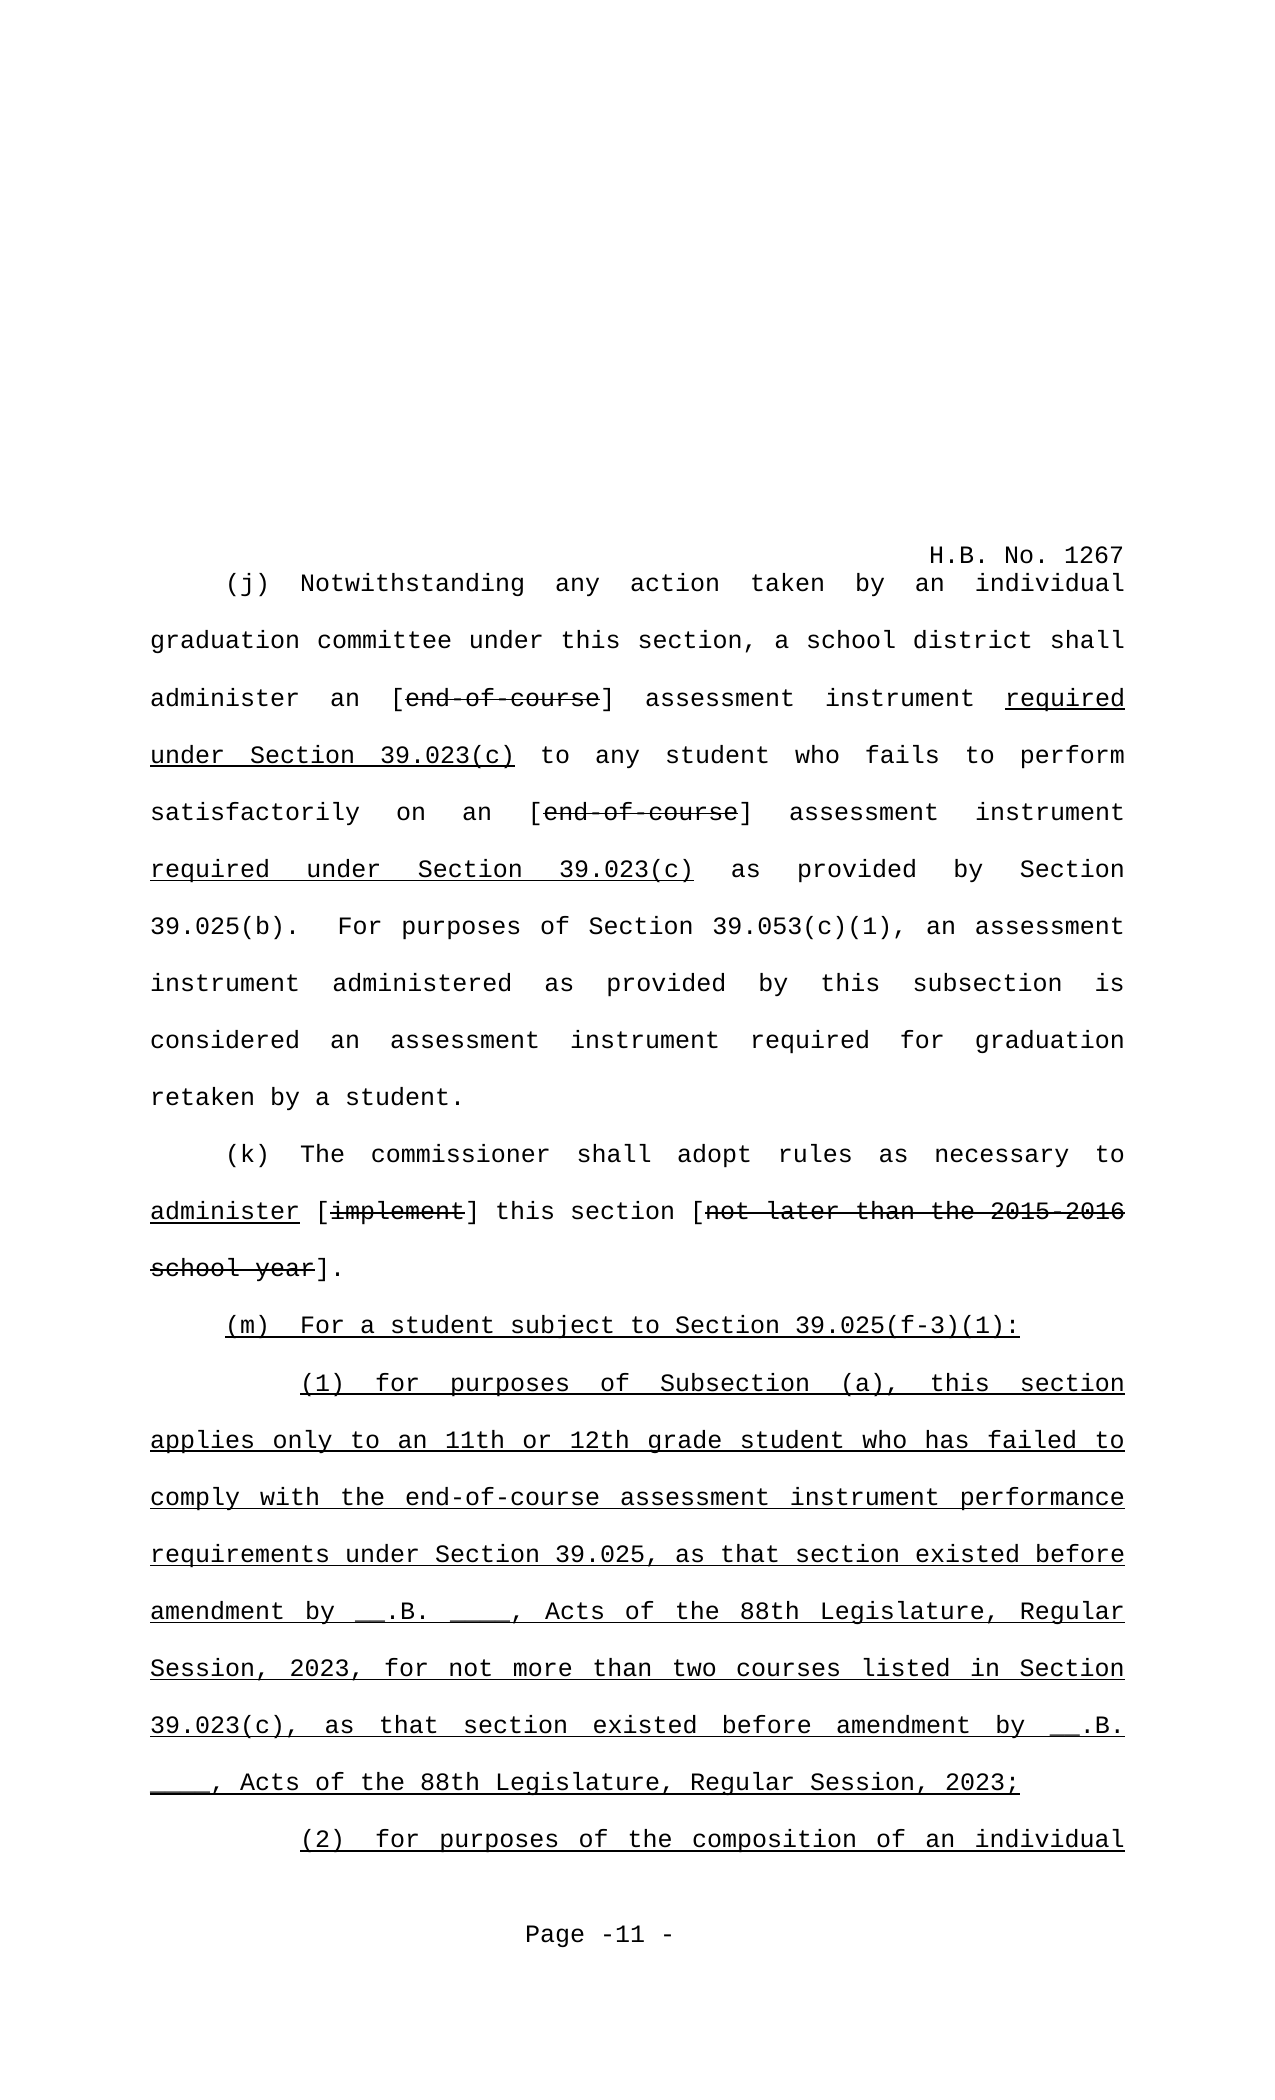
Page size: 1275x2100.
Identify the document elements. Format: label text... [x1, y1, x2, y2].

text (1) for purposes of Subsection (a), this section applies only to an 11th or 12th grade student who has failed to comply with the end-of-course assessment instrument performance requirements under Section 39.025, as that section existed before amendment by __.B. ____, Acts of the 88th Legislature, Regular Session, 2023, for not more than two courses listed in Section 39.023(c), as that section existed before amendment by __.B. ____, Acts of the 88th Legislature, Regular Session, 2023; [150, 1370, 1125, 1450]
text (k) The commissioner shall adopt rules as necessary to administer [implement] this section [not later than the 2015-2016 school year]. [150, 1142, 1125, 1284]
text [150, 1827, 1125, 1855]
text (1) for purposes of Subsection (a), this section applies only to an 11th or 12th grade student who has failed to comply with the end-of-course assessment instrument performance requirements under Section 39.025, as that section existed before amendment by __.B. ____, Acts of the 88th Legislature, Regular Session, 2023, for not more than two courses listed in Section 39.023(c), as that section existed before amendment by __.B. ____, Acts of the 88th Legislature, Regular Session, 2023; [150, 1509, 1125, 1565]
text (j) Notwithstanding any action taken by an individual graduation committee under this section, a school district shall administer an [end-of-course] assessment instrument required under Section 39.023(c) to any student who fails to perform satisfactorily on an [end-of-course] assessment instrument required under Section 39.023(c) as provided by Section 39.025(b). For purposes of Section 39.053(c)(1), an assessment instrument administered as provided by this subsection is considered an assessment instrument required for graduation retaken by a student. [150, 571, 1125, 1113]
text (1) for purposes of Subsection (a), this section applies only to an 11th or 12th grade student who has failed to comply with the end-of-course assessment instrument performance requirements under Section 39.025, as that section existed before amendment by __.B. ____, Acts of the 88th Legislature, Regular Session, 2023, for not more than two courses listed in Section 39.023(c), as that section existed before amendment by __.B. ____, Acts of the 88th Legislature, Regular Session, 2023; [150, 1566, 1125, 1622]
text (m) For a student subject to Section 39.025(f-3)(1): [150, 1313, 1125, 1341]
text (1) for purposes of Subsection (a), this section applies only to an 11th or 12th grade student who has failed to comply with the end-of-course assessment instrument performance requirements under Section 39.025, as that section existed before amendment by __.B. ____, Acts of the 88th Legislature, Regular Session, 2023, for not more than two courses listed in Section 39.023(c), as that section existed before amendment by __.B. ____, Acts of the 88th Legislature, Regular Session, 2023; [150, 1737, 1125, 1798]
text (1) for purposes of Subsection (a), this section applies only to an 11th or 12th grade student who has failed to comply with the end-of-course assessment instrument performance requirements under Section 39.025, as that section existed before amendment by __.B. ____, Acts of the 88th Legislature, Regular Session, 2023, for not more than two courses listed in Section 39.023(c), as that section existed before amendment by __.B. ____, Acts of the 88th Legislature, Regular Session, 2023; [150, 1623, 1125, 1679]
text (1) for purposes of Subsection (a), this section applies only to an 11th or 12th grade student who has failed to comply with the end-of-course assessment instrument performance requirements under Section 39.025, as that section existed before amendment by __.B. ____, Acts of the 88th Legislature, Regular Session, 2023, for not more than two courses listed in Section 39.023(c), as that section existed before amendment by __.B. ____, Acts of the 88th Legislature, Regular Session, 2023; [150, 1680, 1125, 1736]
text (1) for purposes of Subsection (a), this section applies only to an 11th or 12th grade student who has failed to comply with the end-of-course assessment instrument performance requirements under Section 39.025, as that section existed before amendment by __.B. ____, Acts of the 88th Legislature, Regular Session, 2023, for not more than two courses listed in Section 39.023(c), as that section existed before amendment by __.B. ____, Acts of the 88th Legislature, Regular Session, 2023; [150, 1452, 1125, 1508]
